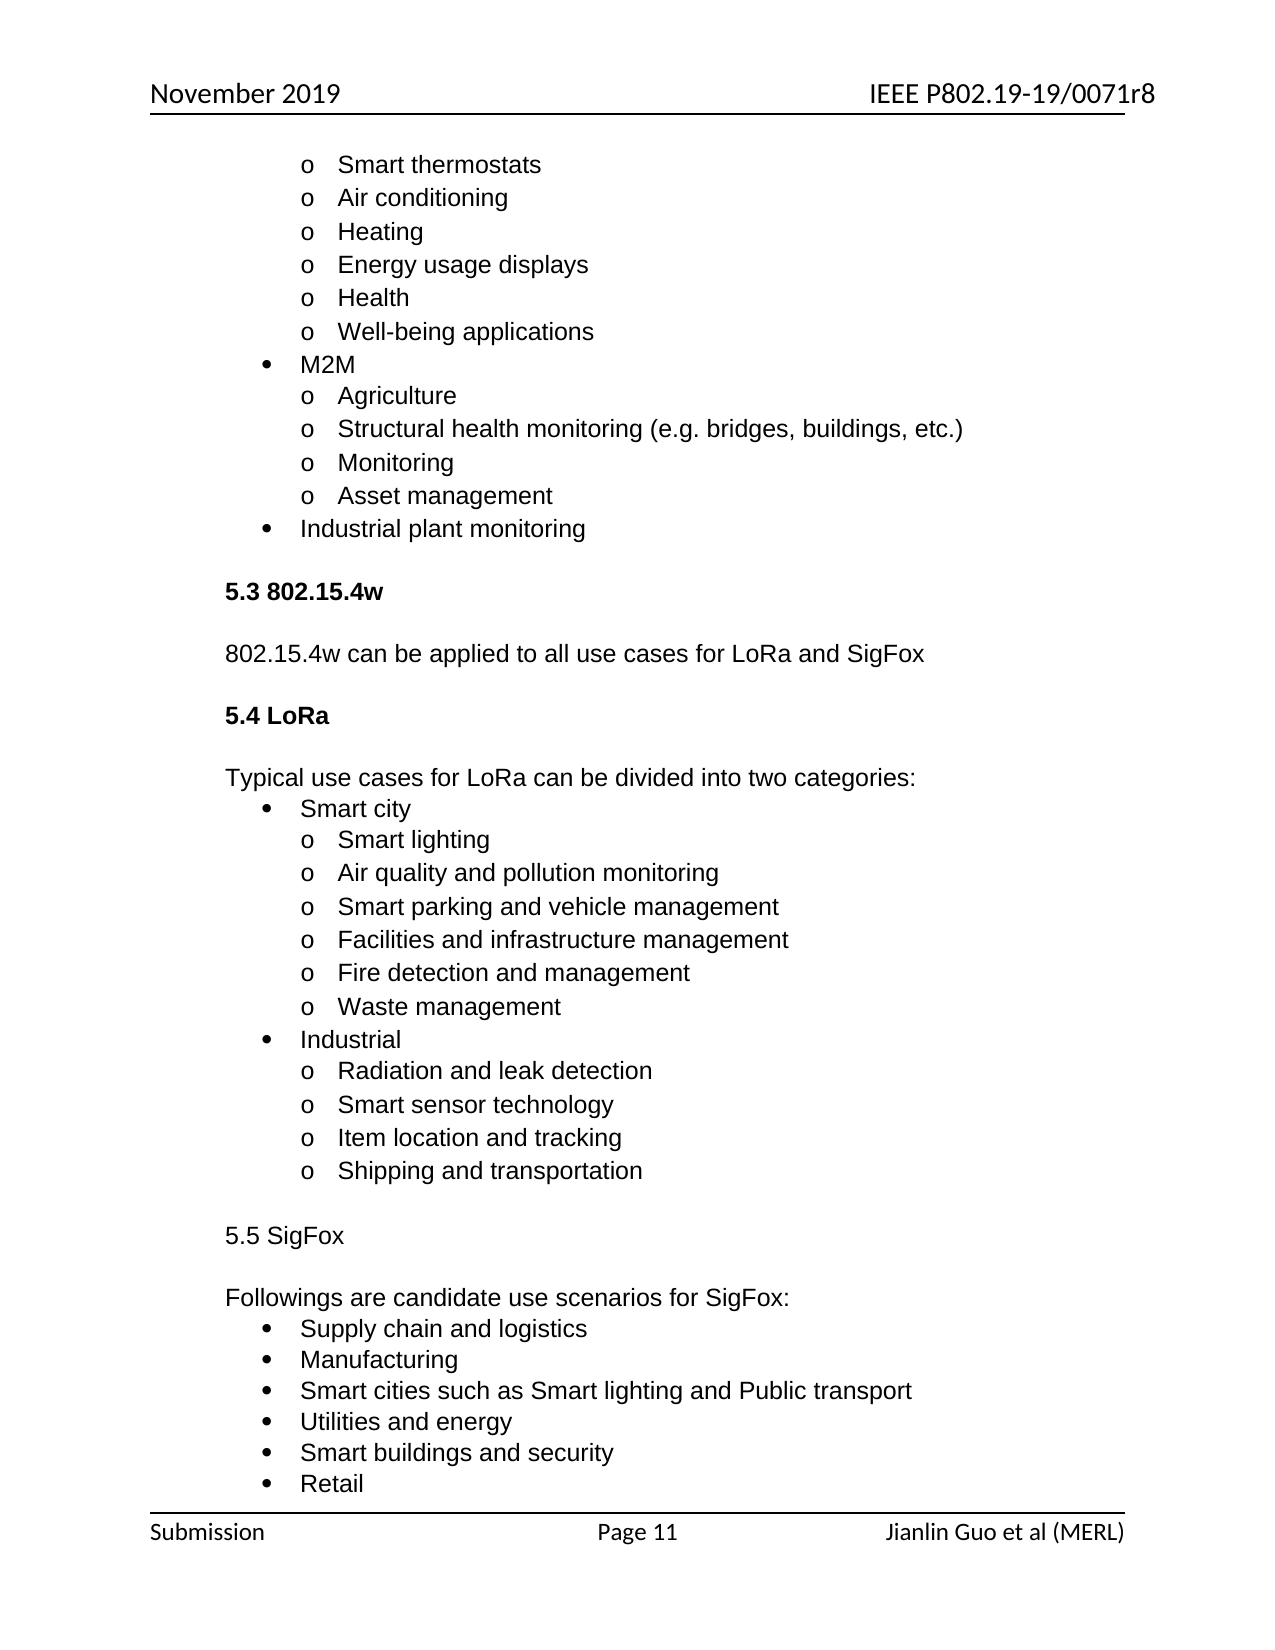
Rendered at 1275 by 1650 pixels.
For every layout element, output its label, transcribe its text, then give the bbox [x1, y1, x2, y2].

list Structural health monitoring (e.g. bridges, buildings, etc.) [300, 414, 1125, 445]
list Air quality and pollution monitoring [300, 858, 1125, 889]
list 5.5 SigFox [225, 1221, 1125, 1249]
list Smart thermostats [300, 150, 1125, 181]
list Air conditioning [300, 183, 1125, 214]
list Manufacturing [262, 1345, 1125, 1374]
list Industrial [262, 1025, 1125, 1054]
list Smart buildings and security [262, 1438, 1125, 1467]
list Fire detection and management [300, 958, 1125, 989]
list Retail [262, 1469, 1125, 1498]
list 5.3 802.15.4w [225, 577, 1125, 605]
list Typical use cases for LoRa can be divided into two categories: [225, 763, 1125, 792]
list Smart parking and vehicle management [300, 892, 1125, 923]
list M2M [262, 350, 1125, 379]
list Smart lighting [300, 825, 1125, 856]
list Waste management [300, 992, 1125, 1023]
list Supply chain and logistics [262, 1314, 1125, 1343]
list Facilities and infrastructure management [300, 925, 1125, 956]
list Agriculture [300, 381, 1125, 412]
list Monitoring [300, 448, 1125, 479]
list Heating [300, 217, 1125, 248]
list Smart cities such as Smart lighting and Public transport [262, 1376, 1125, 1405]
list 5.4 LoRa [225, 701, 1125, 729]
list Smart sensor technology [300, 1089, 1125, 1121]
list Health [300, 283, 1125, 314]
list Well-being applications [300, 317, 1125, 348]
list 802.15.4w can be applied to all use cases for LoRa and SigFox [225, 639, 1125, 667]
list Industrial plant monitoring [262, 514, 1125, 543]
list Item location and tracking [300, 1123, 1125, 1154]
list Utilities and energy [262, 1407, 1125, 1436]
list Energy usage displays [300, 250, 1125, 281]
list Radiation and leak detection [300, 1056, 1125, 1087]
list Followings are candidate use scenarios for SigFox: [225, 1283, 1125, 1311]
list Smart city [262, 794, 1125, 823]
list Asset management [300, 481, 1125, 512]
list Shipping and transportation [300, 1156, 1125, 1187]
